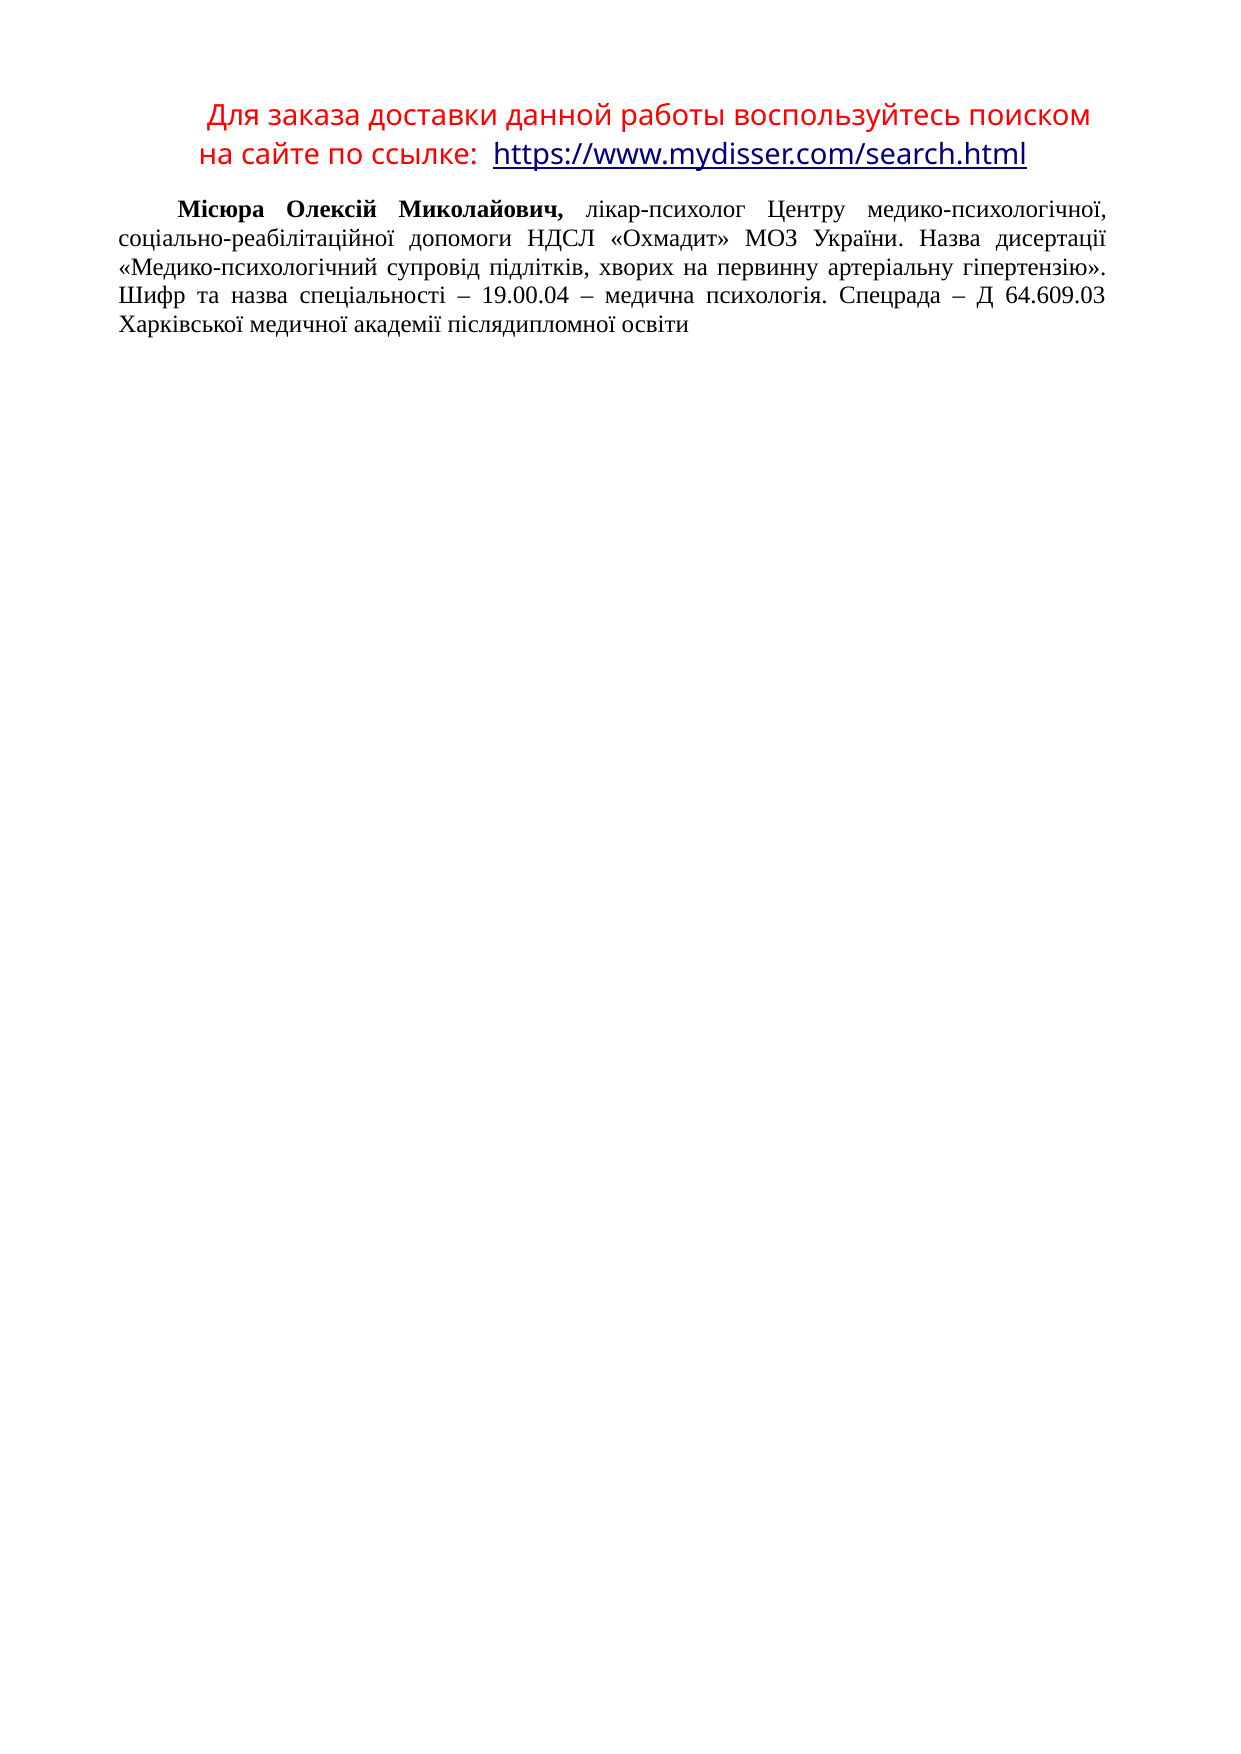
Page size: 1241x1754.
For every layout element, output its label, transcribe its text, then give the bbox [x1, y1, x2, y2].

text Місюра Олексій Миколайович, лікар-психолог Центру медико-психологічної, соціально-реабілітаційної допомоги НДСЛ «Охмадит» МОЗ України. Назва дисертації «Медико-психологічний супровід підлітків, хворих на первинну артеріальну гіпертензію». Шифр та назва спеціальності – 19.00.04 – медична психологія. Спецрада – Д 64.609.03 Харківської медичної академії післядипломної освіти [118, 194, 1107, 338]
